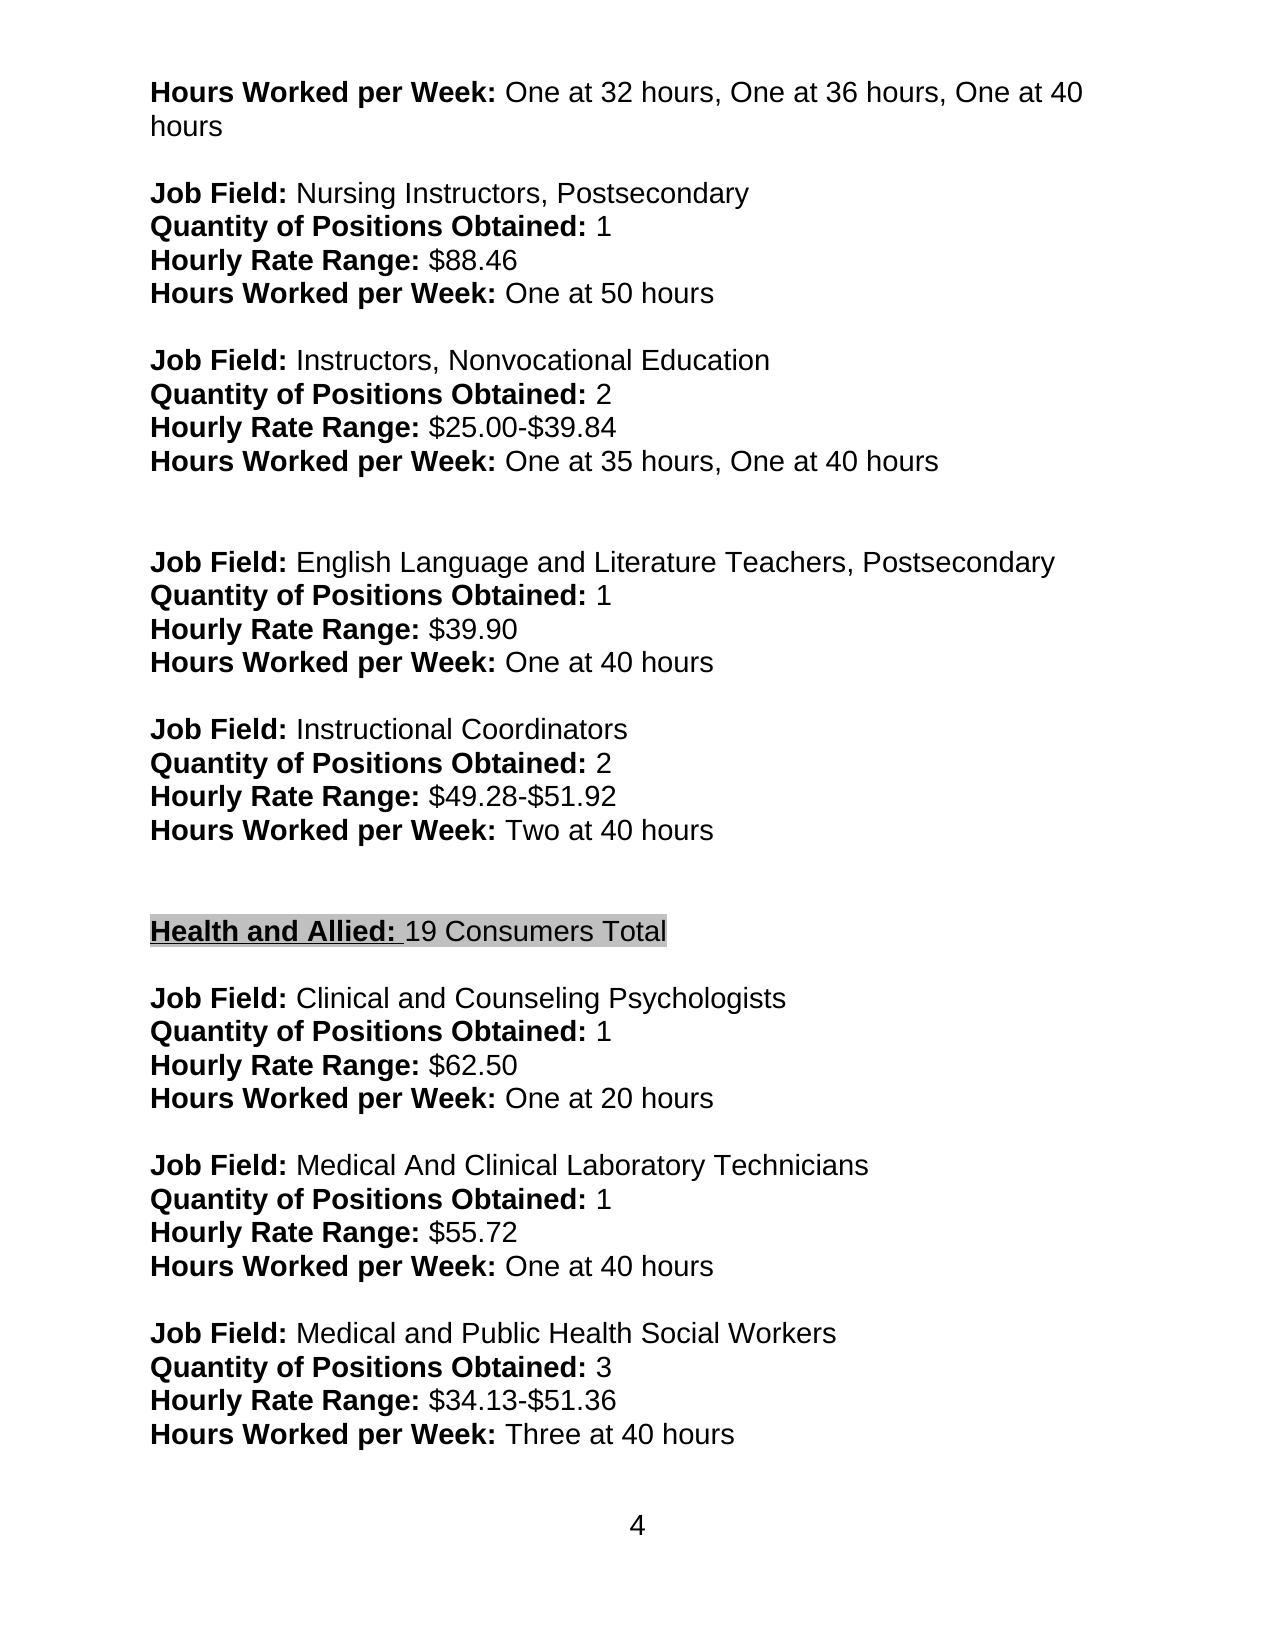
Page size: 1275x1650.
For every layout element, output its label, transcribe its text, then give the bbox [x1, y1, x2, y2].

text Hours Worked per Week: One at 35 hours, One at 40 hours [150, 444, 1125, 477]
text Hours Worked per Week: One at 40 hours [150, 1249, 1125, 1282]
text Hours Worked per Week: Three at 40 hours [150, 1417, 1125, 1450]
text Quantity of Positions Obtained: 1 [150, 578, 1170, 612]
text Job Field: Nursing Instructors, Postsecondary [150, 176, 1170, 209]
text Quantity of Positions Obtained: 2 [150, 746, 1170, 779]
text Quantity of Positions Obtained: 2 [150, 377, 1170, 410]
text Hourly Rate Range: $55.72 [150, 1215, 1170, 1249]
text Quantity of Positions Obtained: 3 [150, 1349, 1170, 1383]
text Hourly Rate Range: $88.46 [150, 243, 1170, 276]
text Hours Worked per Week: One at 40 hours [150, 645, 1170, 679]
text Hourly Rate Range: $62.50 [150, 1048, 1170, 1081]
text Quantity of Positions Obtained: 1 [150, 209, 1170, 243]
text Job Field: Medical And Clinical Laboratory Technicians [150, 1148, 1170, 1182]
text Hourly Rate Range: $49.28-$51.92 [150, 779, 1170, 813]
text Job Field: Instructional Coordinators [150, 712, 1170, 746]
text Hours Worked per Week: Two at 40 hours [150, 813, 1170, 846]
text Hourly Rate Range: $34.13-$51.36 [150, 1383, 1170, 1417]
text Job Field: Medical and Public Health Social Workers [150, 1316, 1170, 1349]
text Hours Worked per Week: One at 50 hours [150, 276, 1125, 310]
text Hourly Rate Range: $25.00-$39.84 [150, 410, 1170, 444]
text Health and Allied: 19 Consumers Total [150, 913, 1170, 947]
text Quantity of Positions Obtained: 1 [150, 1182, 1170, 1215]
text Hours Worked per Week: One at 20 hours [150, 1081, 1170, 1115]
text Hourly Rate Range: $39.90 [150, 612, 1170, 645]
text Quantity of Positions Obtained: 1 [150, 1014, 1170, 1048]
text Job Field: Instructors, Nonvocational Education [150, 343, 1170, 377]
text Job Field: English Language and Literature Teachers, Postsecondary [150, 544, 1170, 578]
text Hours Worked per Week: One at 32 hours, One at 36 hours, One at 40 hours [150, 75, 1125, 142]
text Job Field: Clinical and Counseling Psychologists [150, 981, 1125, 1014]
